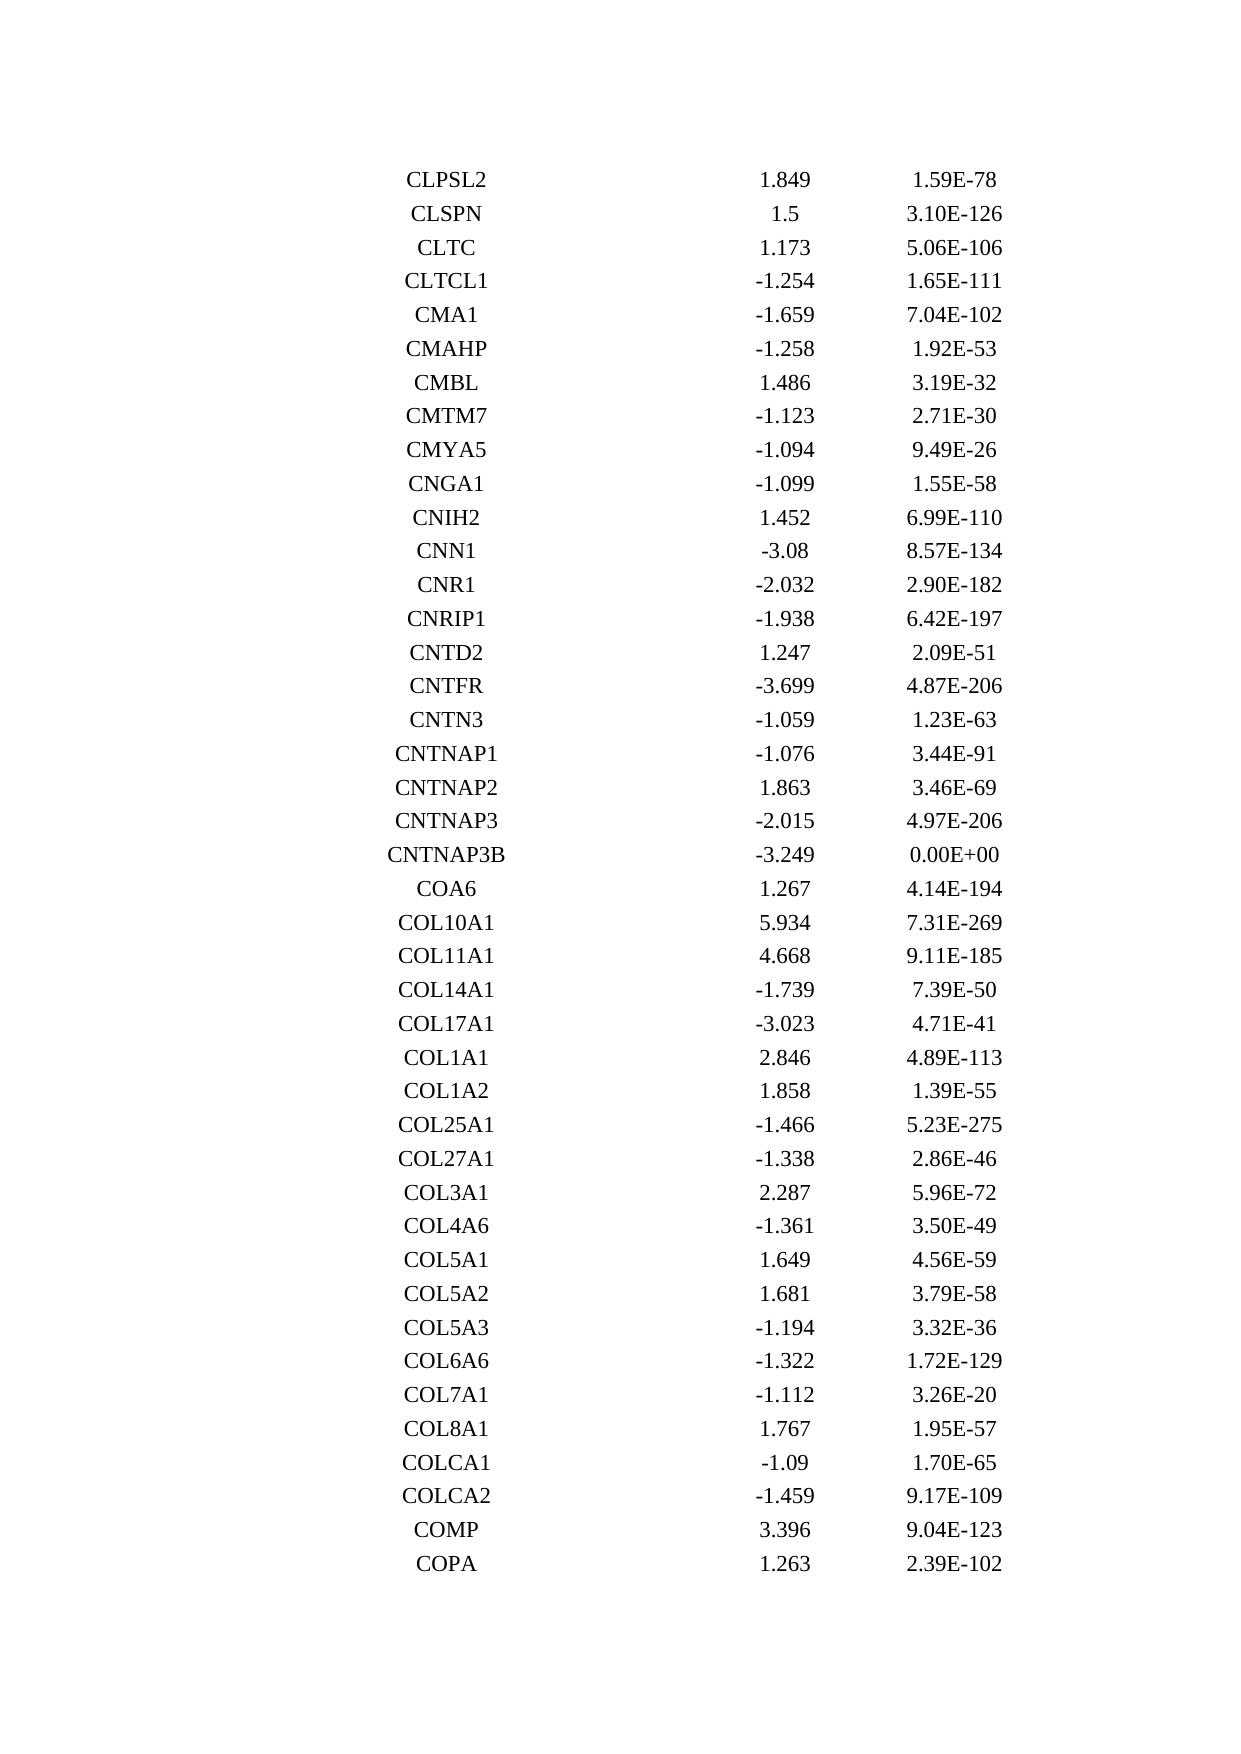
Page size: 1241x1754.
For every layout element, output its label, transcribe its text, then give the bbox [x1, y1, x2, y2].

table_cell CLPSL2 [188, 162, 705, 196]
table_cell CNTD2 [188, 635, 705, 668]
table_cell COLCA2 [188, 1478, 705, 1512]
table_cell COL17A1 [188, 1006, 705, 1039]
table_cell CLTCL1 [188, 263, 705, 297]
table_cell 3.46E-69 [865, 770, 1044, 803]
table_cell COL25A1 [188, 1107, 705, 1141]
table_cell 9.04E-123 [865, 1512, 1044, 1546]
table_cell -2.015 [705, 803, 865, 837]
table_cell COL5A2 [188, 1276, 705, 1309]
table_cell -1.254 [705, 263, 865, 297]
table_cell CNTN3 [188, 702, 705, 736]
table_cell 1.70E-65 [865, 1445, 1044, 1478]
table_cell -1.659 [705, 297, 865, 331]
table_cell 3.396 [705, 1512, 865, 1546]
table_cell -1.076 [705, 736, 865, 769]
table_cell COL6A6 [188, 1343, 705, 1377]
table_cell COPA [188, 1546, 705, 1579]
table_cell 1.5 [705, 196, 865, 229]
table_cell CNTFR [188, 668, 705, 702]
table_cell -1.361 [705, 1208, 865, 1242]
table_cell 5.23E-275 [865, 1107, 1044, 1141]
table_cell CMBL [188, 365, 705, 398]
table_cell 2.86E-46 [865, 1141, 1044, 1174]
table_cell COL1A2 [188, 1073, 705, 1107]
table_cell 3.26E-20 [865, 1377, 1044, 1411]
table_cell 1.95E-57 [865, 1411, 1044, 1444]
table_cell CNN1 [188, 533, 705, 567]
table_cell COL10A1 [188, 905, 705, 938]
table_cell 8.57E-134 [865, 533, 1044, 567]
table_cell 5.06E-106 [865, 230, 1044, 263]
table_cell 1.452 [705, 500, 865, 533]
table_cell 1.267 [705, 871, 865, 904]
table_cell CNGA1 [188, 466, 705, 499]
table_cell COL7A1 [188, 1377, 705, 1411]
table_cell COL11A1 [188, 938, 705, 972]
table_cell -1.322 [705, 1343, 865, 1377]
table_cell 1.858 [705, 1073, 865, 1107]
table_cell 3.50E-49 [865, 1208, 1044, 1242]
table_cell CNTNAP1 [188, 736, 705, 769]
table_cell 5.934 [705, 905, 865, 938]
table_cell 2.39E-102 [865, 1546, 1044, 1579]
table_cell -1.094 [705, 432, 865, 466]
table_cell 9.11E-185 [865, 938, 1044, 972]
table_cell -3.699 [705, 668, 865, 702]
table_cell 1.767 [705, 1411, 865, 1444]
table_cell -1.338 [705, 1141, 865, 1174]
table_cell 2.846 [705, 1040, 865, 1073]
table_cell COL14A1 [188, 972, 705, 1006]
table_cell 6.99E-110 [865, 500, 1044, 533]
table_cell -1.123 [705, 398, 865, 432]
table_cell 4.71E-41 [865, 1006, 1044, 1039]
table_cell CNTNAP3B [188, 837, 705, 871]
table_cell 1.681 [705, 1276, 865, 1309]
table_cell 2.90E-182 [865, 567, 1044, 601]
table_cell COL8A1 [188, 1411, 705, 1444]
table_cell -1.258 [705, 331, 865, 364]
table_cell 2.287 [705, 1175, 865, 1208]
table_cell 4.56E-59 [865, 1242, 1044, 1276]
table_cell 1.263 [705, 1546, 865, 1579]
table_cell CNRIP1 [188, 601, 705, 634]
table_cell COL5A3 [188, 1310, 705, 1343]
table_cell 6.42E-197 [865, 601, 1044, 634]
table_cell 1.486 [705, 365, 865, 398]
table_cell COLCA1 [188, 1445, 705, 1478]
table_cell -1.09 [705, 1445, 865, 1478]
table_cell -1.059 [705, 702, 865, 736]
table_cell -3.249 [705, 837, 865, 871]
table_cell 4.668 [705, 938, 865, 972]
table_cell COL5A1 [188, 1242, 705, 1276]
table_cell CMYA5 [188, 432, 705, 466]
table_cell 1.65E-111 [865, 263, 1044, 297]
table_cell 3.32E-36 [865, 1310, 1044, 1343]
table_cell CNR1 [188, 567, 705, 601]
table_cell -1.194 [705, 1310, 865, 1343]
table_cell 4.14E-194 [865, 871, 1044, 904]
table_cell -1.466 [705, 1107, 865, 1141]
table_cell 2.71E-30 [865, 398, 1044, 432]
table_cell 1.247 [705, 635, 865, 668]
table_cell -1.112 [705, 1377, 865, 1411]
table_cell 1.23E-63 [865, 702, 1044, 736]
table_cell 3.79E-58 [865, 1276, 1044, 1309]
table_cell -1.938 [705, 601, 865, 634]
table_cell COL4A6 [188, 1208, 705, 1242]
table_cell 7.04E-102 [865, 297, 1044, 331]
table_cell 3.10E-126 [865, 196, 1044, 229]
table_cell 5.96E-72 [865, 1175, 1044, 1208]
table_cell 3.44E-91 [865, 736, 1044, 769]
table_cell 2.09E-51 [865, 635, 1044, 668]
table_cell 9.49E-26 [865, 432, 1044, 466]
table_cell -1.459 [705, 1478, 865, 1512]
table_cell 1.39E-55 [865, 1073, 1044, 1107]
table_cell -3.08 [705, 533, 865, 567]
table_cell 1.863 [705, 770, 865, 803]
table_cell 1.59E-78 [865, 162, 1044, 196]
table_cell CNIH2 [188, 500, 705, 533]
table_cell -1.099 [705, 466, 865, 499]
table_cell 1.92E-53 [865, 331, 1044, 364]
table_cell CMTM7 [188, 398, 705, 432]
table_cell 3.19E-32 [865, 365, 1044, 398]
table_cell 0.00E+00 [865, 837, 1044, 871]
table_cell CLSPN [188, 196, 705, 229]
table_cell 1.849 [705, 162, 865, 196]
table_cell -2.032 [705, 567, 865, 601]
table_cell CMA1 [188, 297, 705, 331]
table_cell 4.89E-113 [865, 1040, 1044, 1073]
table_cell COL1A1 [188, 1040, 705, 1073]
table_cell 4.87E-206 [865, 668, 1044, 702]
table_cell COL27A1 [188, 1141, 705, 1174]
table_cell 7.39E-50 [865, 972, 1044, 1006]
table_cell 1.649 [705, 1242, 865, 1276]
table_cell 4.97E-206 [865, 803, 1044, 837]
table_cell 1.72E-129 [865, 1343, 1044, 1377]
table_cell COL3A1 [188, 1175, 705, 1208]
table_cell CMAHP [188, 331, 705, 364]
table_cell CLTC [188, 230, 705, 263]
table_cell CNTNAP2 [188, 770, 705, 803]
table_cell -3.023 [705, 1006, 865, 1039]
table_cell -1.739 [705, 972, 865, 1006]
table_cell COMP [188, 1512, 705, 1546]
table_cell COA6 [188, 871, 705, 904]
table_cell 1.55E-58 [865, 466, 1044, 499]
table_cell 7.31E-269 [865, 905, 1044, 938]
table_cell CNTNAP3 [188, 803, 705, 837]
table_cell 9.17E-109 [865, 1478, 1044, 1512]
table_cell 1.173 [705, 230, 865, 263]
